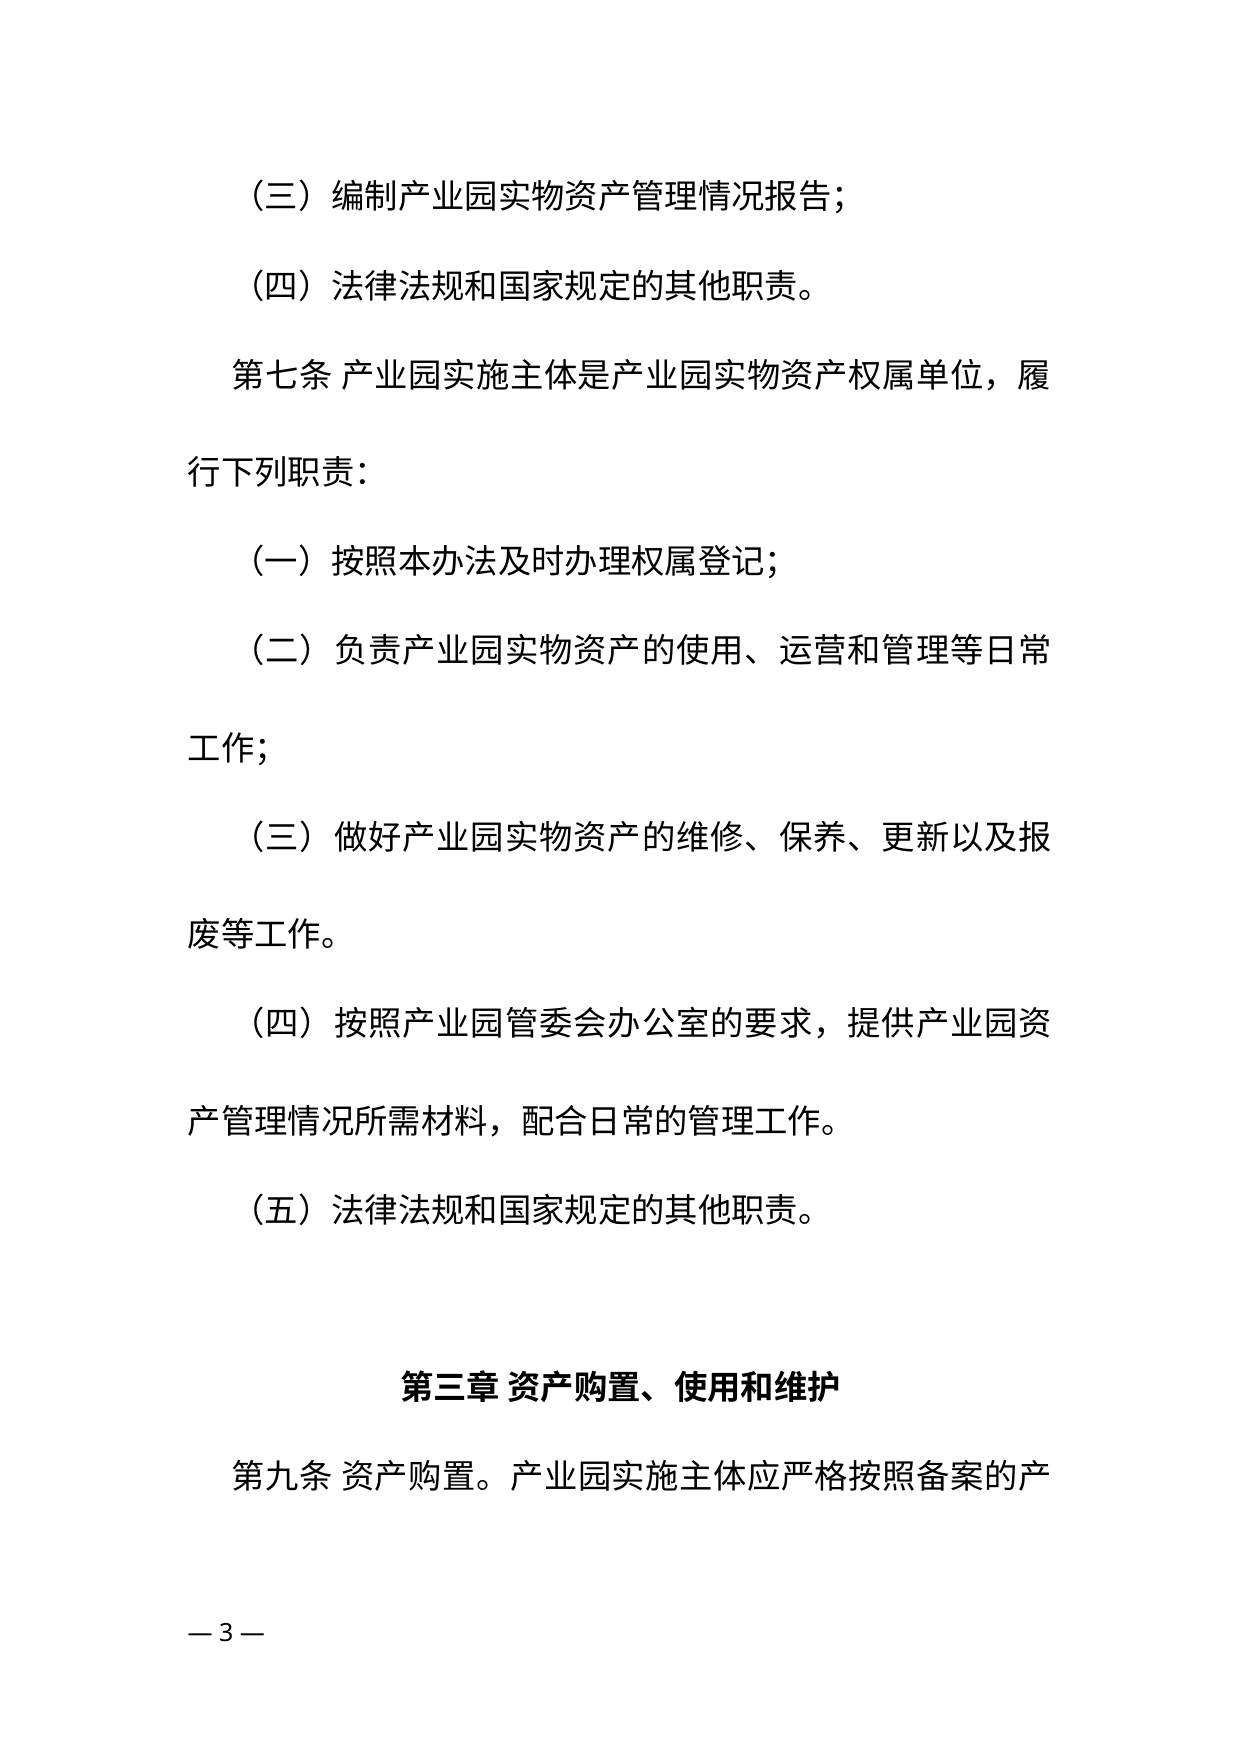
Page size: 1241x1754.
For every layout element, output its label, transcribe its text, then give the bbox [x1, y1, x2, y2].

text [187, 1441, 1053, 1506]
text 第七条 产业园实施主体是产业园实物资产权属单位，履行下列职责： [187, 340, 1053, 503]
text （四）按照产业园管委会办公室的要求，提供产业园资产管理情况所需材料，配合日常的管理工作。 [187, 989, 1053, 1151]
text （三）做好产业园实物资产的维修、保养、更新以及报废等工作。 [187, 802, 1053, 965]
text （四）法律法规和国家规定的其他职责。 [187, 251, 1053, 316]
text （三）编制产业园实物资产管理情况报告； [187, 162, 1053, 227]
text （二）负责产业园实物资产的使用、运营和管理等日常工作； [187, 616, 1053, 778]
subtitle 第三章 资产购置、使用和维护 [187, 1352, 1053, 1417]
text （五）法律法规和国家规定的其他职责。 [187, 1175, 1053, 1240]
text （一）按照本办法及时办理权属登记； [187, 527, 1053, 592]
